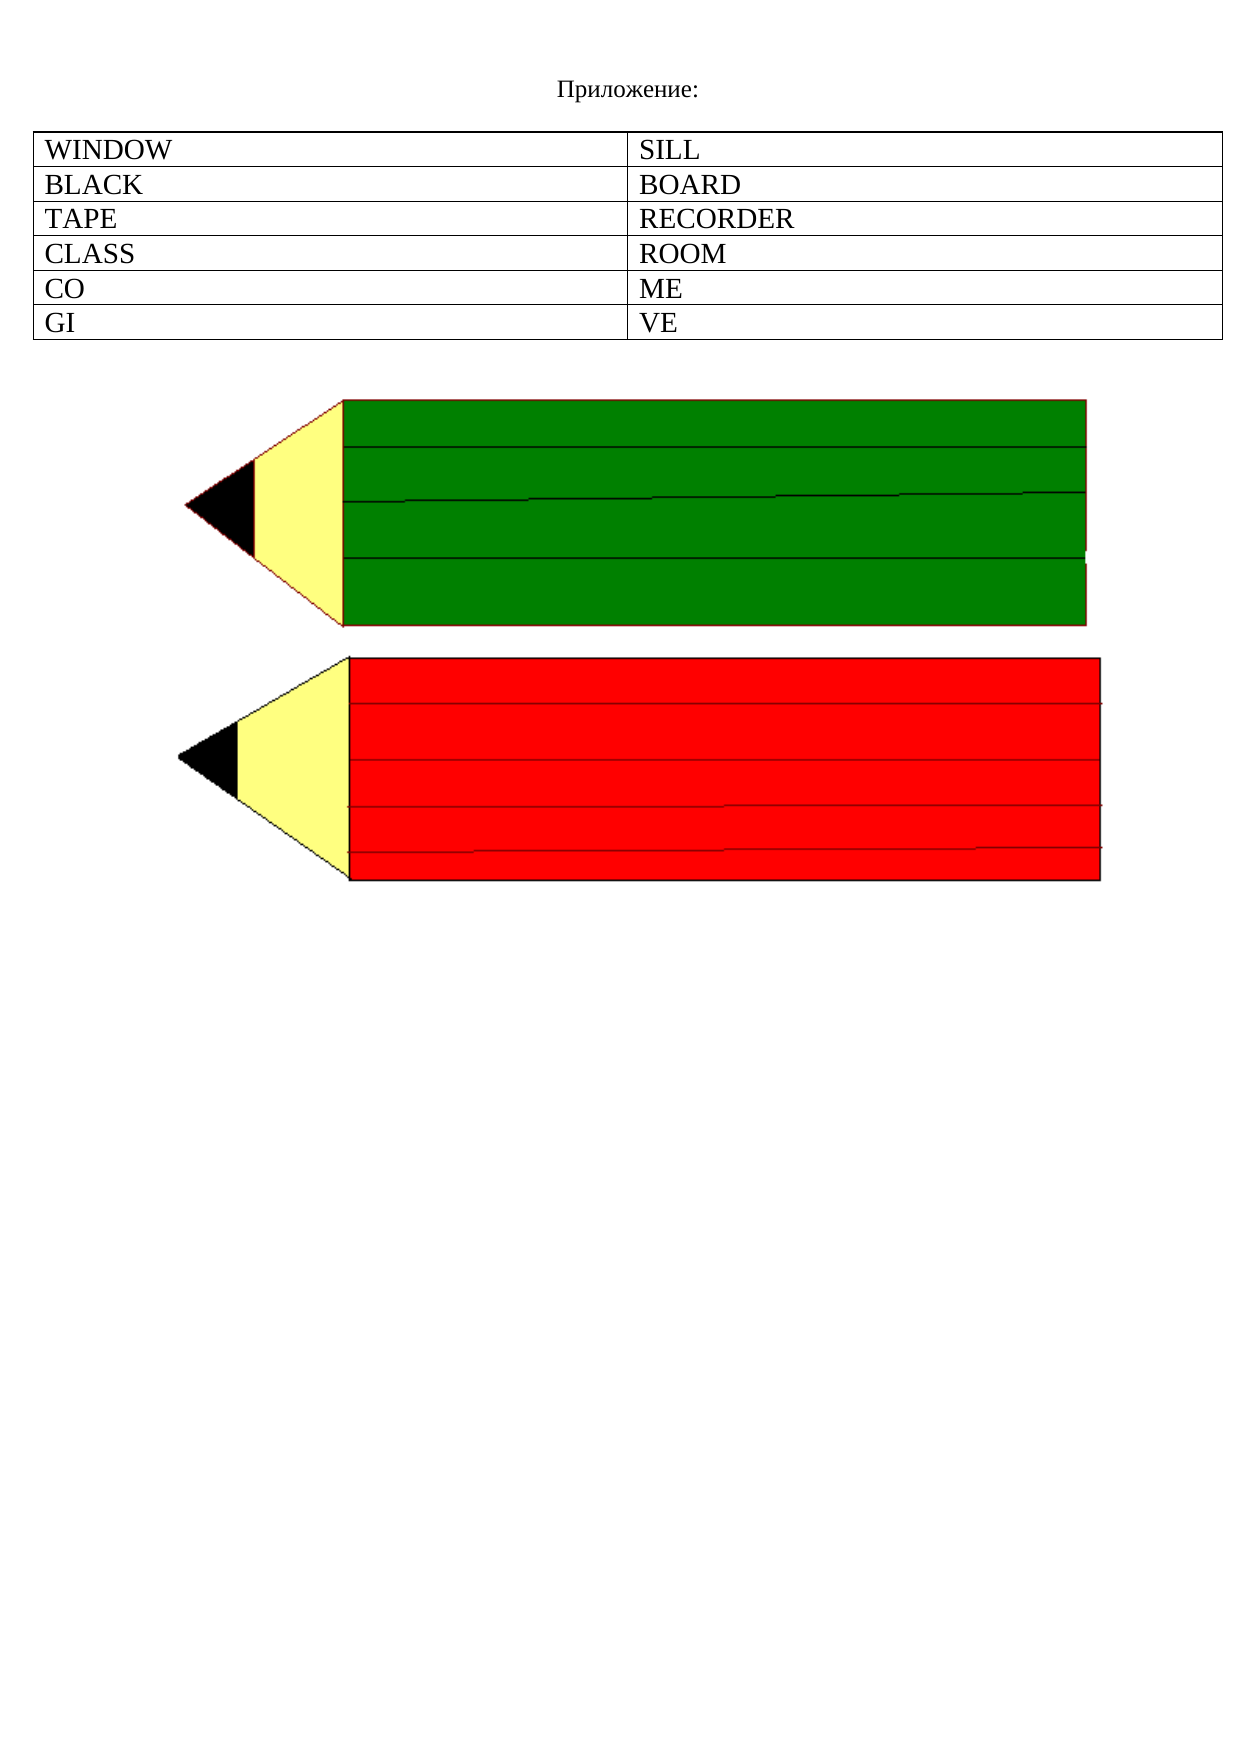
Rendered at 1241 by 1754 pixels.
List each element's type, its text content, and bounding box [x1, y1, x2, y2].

table_cell BOARD [628, 167, 1222, 201]
table_cell GI [34, 305, 627, 339]
table_cell BLACK [34, 167, 627, 201]
picture [44, 373, 1170, 1077]
table_cell CO [34, 271, 627, 304]
table_header SILL [628, 133, 1222, 166]
table_header WINDOW [34, 133, 627, 166]
text Приложение: [44, 74, 1211, 103]
table_cell ROOM [628, 236, 1222, 270]
table_cell CLASS [34, 236, 627, 270]
table_cell VE [628, 305, 1222, 339]
table_cell ME [628, 271, 1222, 304]
table_cell RECORDER [628, 202, 1222, 235]
table_cell TAPE [34, 202, 627, 235]
